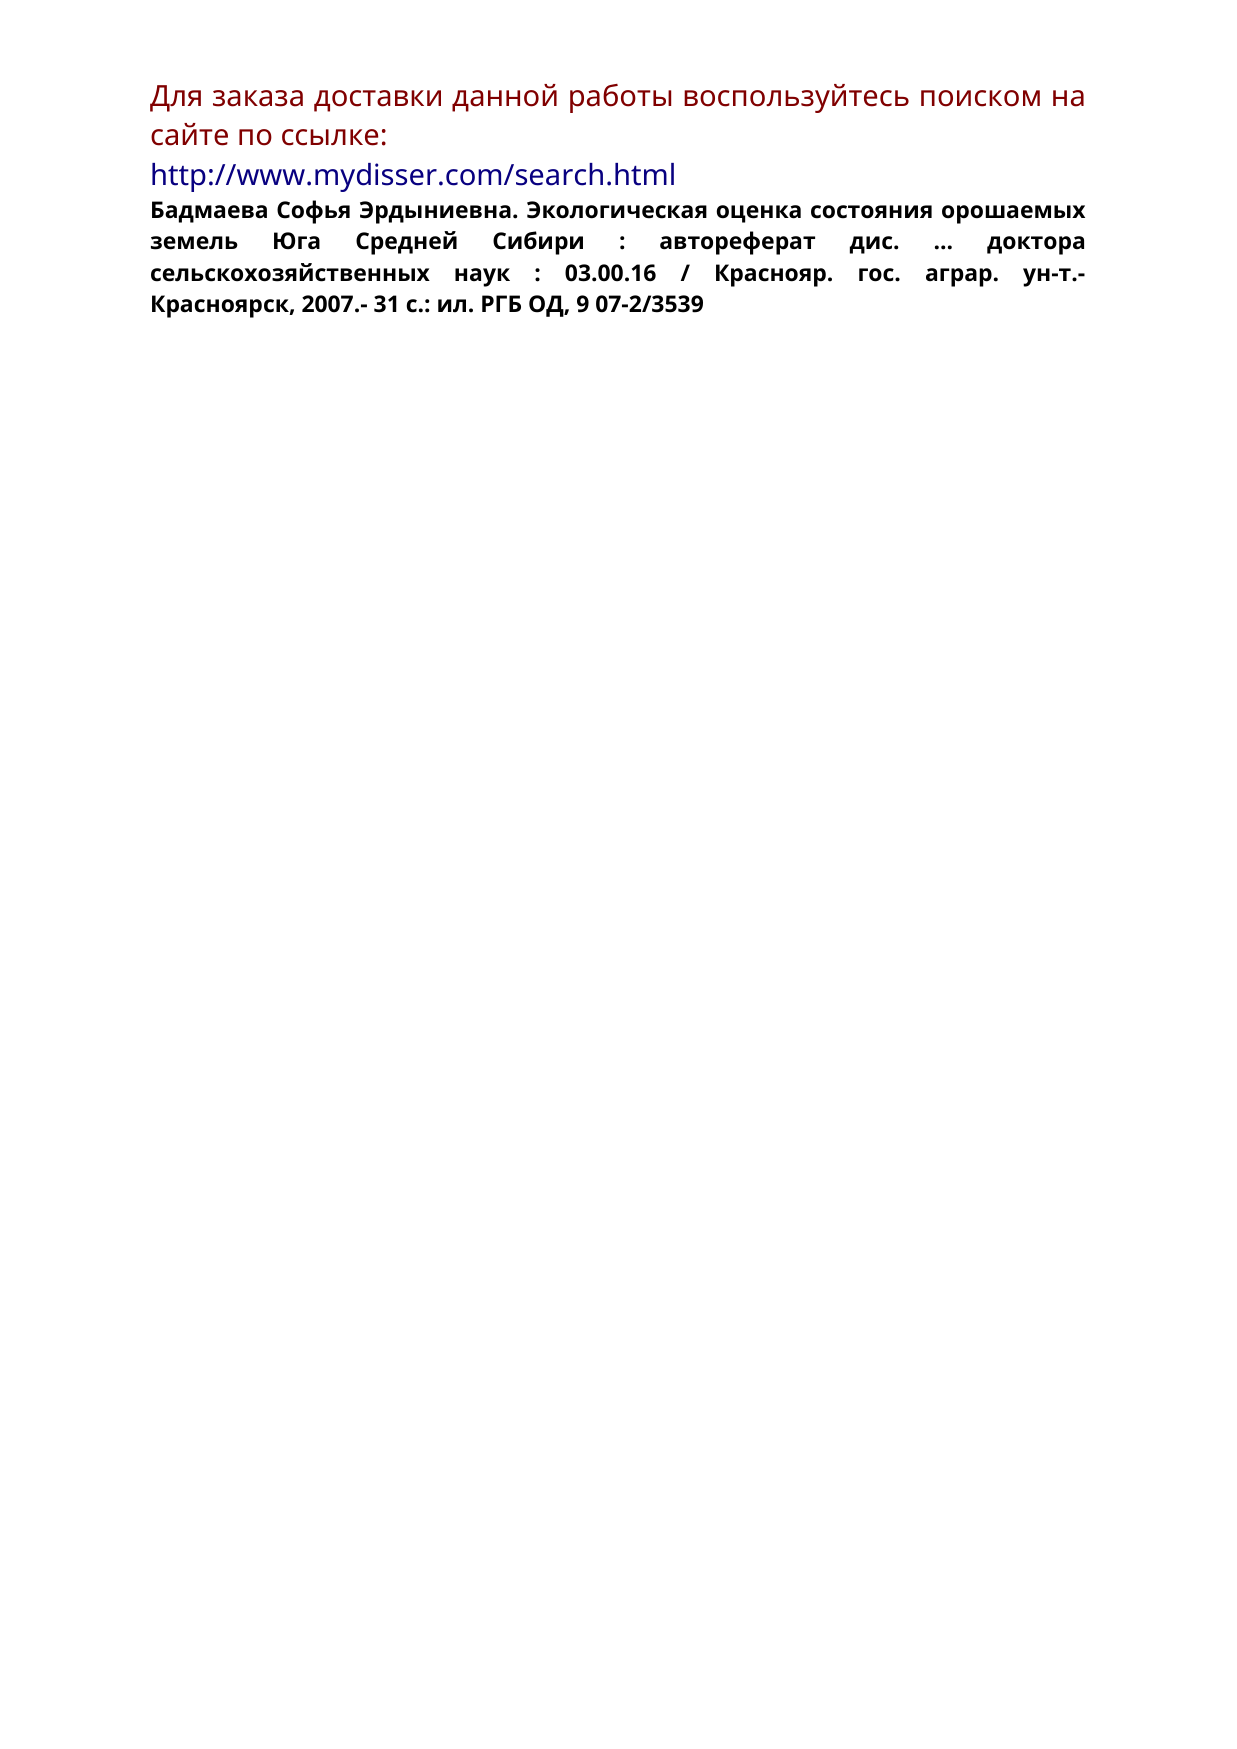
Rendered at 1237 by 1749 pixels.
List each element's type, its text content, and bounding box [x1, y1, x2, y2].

text Бадмаева Софья Эрдыниевна. Экологическая оценка состояния орошаемых земель Юга Средней Сибири : автореферат дис. ... доктора сельскохозяйственных наук : 03.00.16 / Краснояр. гос. аграр. ун-т.- Красноярск, 2007.- 31 с.: ил. РГБ ОД, 9 07-2/3539 [150, 194, 1086, 319]
